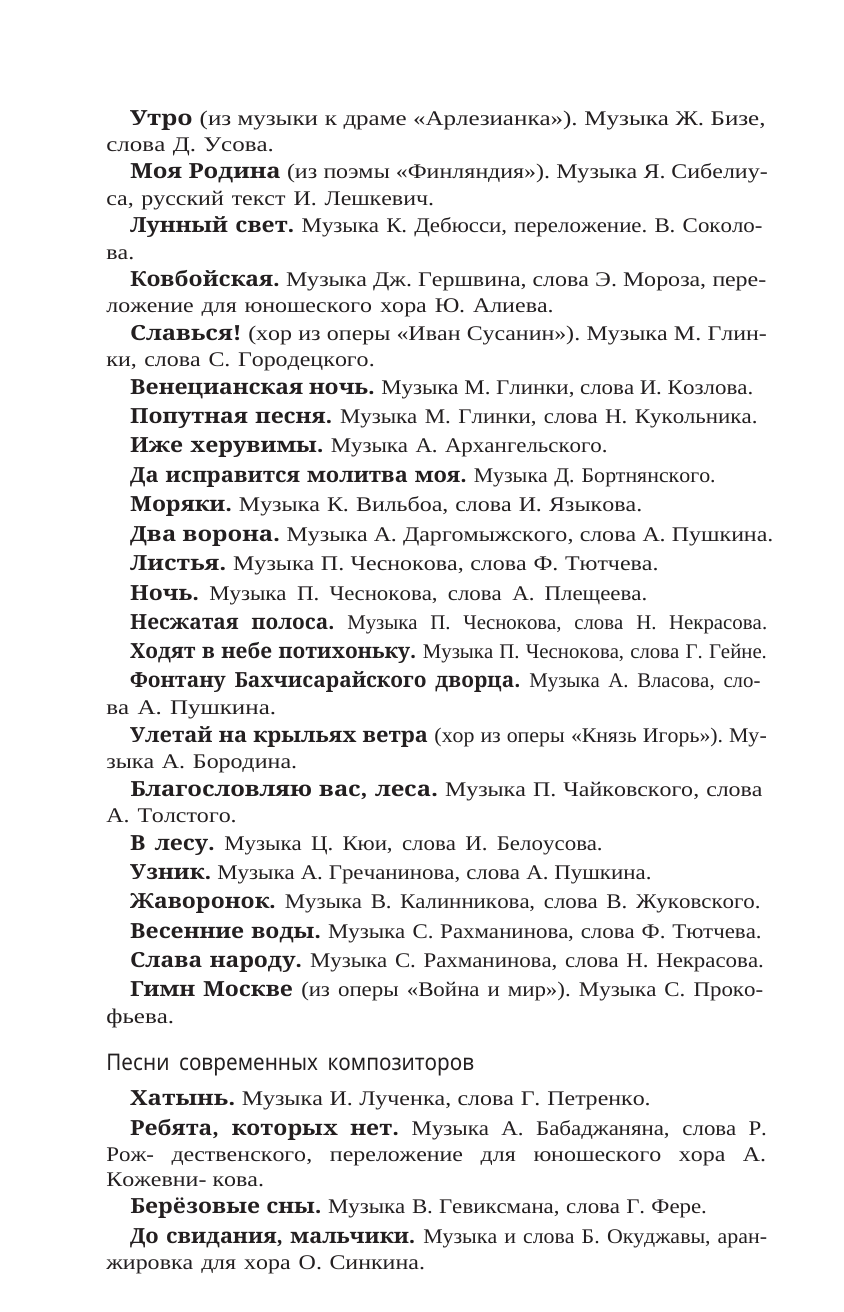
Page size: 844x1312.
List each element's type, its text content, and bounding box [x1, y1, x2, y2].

text Несжатая полоса. Музыка П. Чеснокова, слова Н. Некрасова. Ходят в небе потихоньку. Музыка П. Чеснокова, слова Г. Гейне. Фонтану Бахчисарайского дворца. Музыка А. Власова, сло- [130, 607, 767, 694]
text Моряки. Музыка К. Вильбоа, слова И. Языкова. [130, 489, 781, 518]
text Лунный свет. Музыка К. Дебюсси, переложение. В. Соколо- ва. [106, 211, 781, 264]
text ва А. Пушкина. [106, 695, 781, 719]
text Венецианская ночь. Музыка М. Глинки, слова И. Козлова. Попутная песня. Музыка М. Глинки, слова Н. Кукольника. Иже херувимы. Музыка А. Архангельского. [130, 372, 781, 459]
text Благословляю вас, леса. Музыка П. Чайковского, слова А. Толстого. [106, 774, 768, 827]
text Славься! (хор из оперы «Иван Сусанин»). Музыка М. Глин- ки, слова С. Городецкого. [106, 318, 768, 371]
text Да исправится молитва моя. Музыка Д. Бортнянского. [130, 460, 781, 488]
subtitle Песни современных композиторов [106, 1046, 781, 1077]
text фьева. [106, 1004, 781, 1028]
text Моя Родина (из поэмы «Финляндия»). Музыка Я. Сибелиу- са, русский текст И. Лешкевич. [106, 157, 768, 210]
text До свидания, мальчики. Музыка и слова Б. Окуджавы, аран- жировка для хора О. Синкина. [106, 1221, 767, 1274]
text В лесу. Музыка Ц. Кюи, слова И. Белоусова. [130, 828, 781, 856]
text Утро (из музыки к драме «Арлезианка»). Музыка Ж. Бизе, слова Д. Усова. [106, 103, 767, 156]
text Листья. Музыка П. Чеснокова, слова Ф. Тютчева. [130, 548, 781, 577]
text Улетай на крыльях ветра (хор из оперы «Князь Игорь»). Му- зыка А. Бородина. [106, 720, 781, 773]
text Ночь. Музыка П. Чеснокова, слова А. Плещеева. [130, 578, 781, 606]
text Узник. Музыка А. Гречанинова, слова А. Пушкина. Жаворонок. Музыка В. Калинникова, слова В. Жуковского. Весенние воды. Музыка С. Рахманинова, слова Ф. Тютчева. Слава народу. Музыка С. Рахманинова, слова Н. Некрасова. Гимн Москве (из оперы «Война и мир»). Музыка С. Проко- [130, 857, 781, 1003]
text Берёзовые сны. Музыка В. Гевиксмана, слова Г. Фере. [130, 1191, 781, 1220]
text Ребята, которых нет. Музыка А. Бабаджаняна, слова Р. Рож- дественского, переложение для юношеского хора А. Кожевни- кова. [106, 1113, 767, 1191]
text Хатынь. Музыка И. Лученка, слова Г. Петренко. [130, 1083, 781, 1112]
text Ковбойская. Музыка Дж. Гершвина, слова Э. Мороза, пере- ложение для юношеского хора Ю. Алиева. [106, 264, 768, 317]
text Два ворона. Музыка А. Даргомыжского, слова А. Пушкина. [130, 519, 781, 547]
